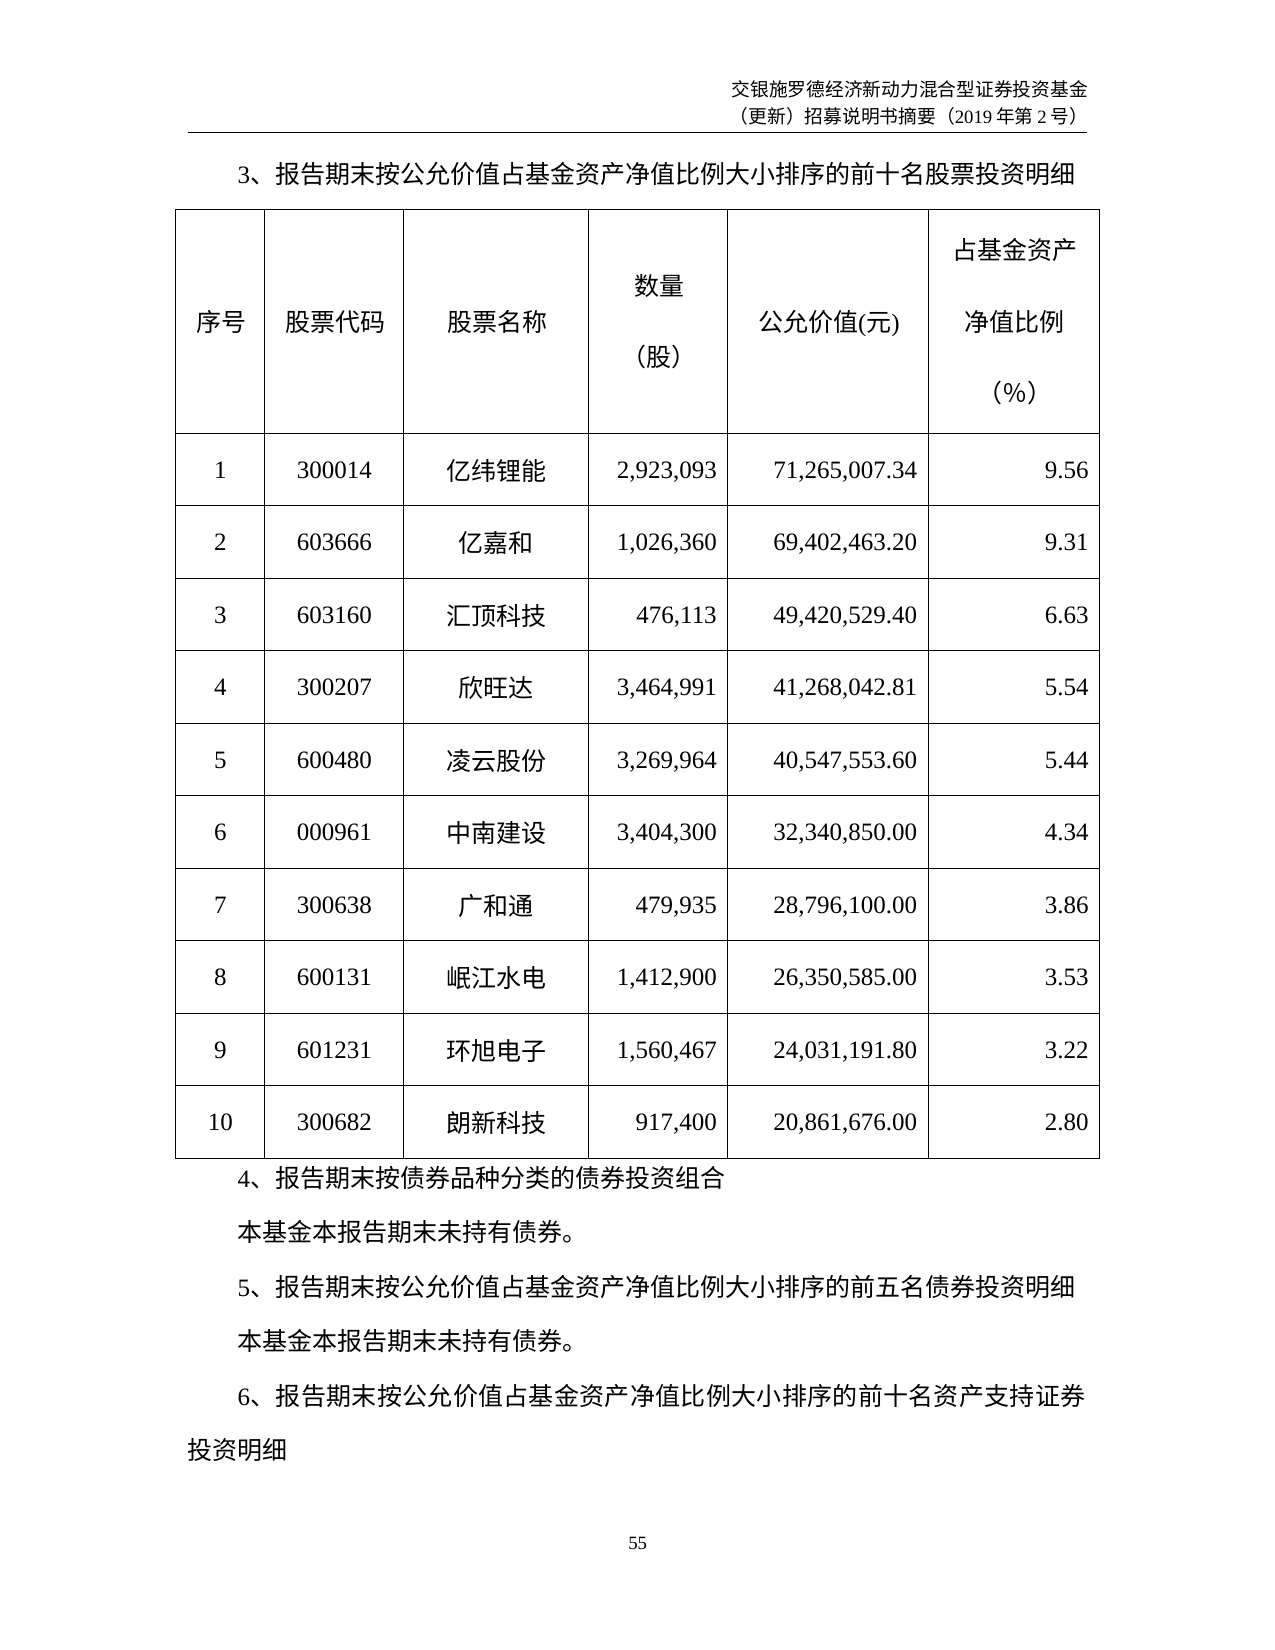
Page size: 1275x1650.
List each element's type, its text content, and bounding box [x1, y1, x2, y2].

table_cell 20,861,676.00 [728, 1086, 928, 1157]
table_header 数量（股） [589, 210, 727, 432]
table_cell 5 [176, 724, 264, 795]
table_cell 300682 [265, 1086, 403, 1157]
table_cell 中南建设 [404, 796, 588, 867]
table_cell 3 [176, 579, 264, 650]
table_cell 479,935 [589, 869, 727, 940]
text 本基金本报告期末未持有债券。 [187, 1322, 1087, 1358]
table_cell 5.44 [929, 724, 1099, 795]
table_cell 亿嘉和 [404, 506, 588, 577]
table_cell 1 [176, 434, 264, 505]
table_cell 40,547,553.60 [728, 724, 928, 795]
text 本基金本报告期末未持有债券。 [187, 1213, 1087, 1249]
table_cell 9 [176, 1014, 264, 1085]
table_cell 岷江水电 [404, 941, 588, 1012]
table_cell 600480 [265, 724, 403, 795]
table_cell 欣旺达 [404, 651, 588, 722]
table_cell 2,923,093 [589, 434, 727, 505]
table_cell 1,560,467 [589, 1014, 727, 1085]
table_cell 603666 [265, 506, 403, 577]
table_cell 000961 [265, 796, 403, 867]
table_cell 6 [176, 796, 264, 867]
table_header 股票名称 [404, 210, 588, 432]
table_cell 9.31 [929, 506, 1099, 577]
table_cell 26,350,585.00 [728, 941, 928, 1012]
table_cell 600131 [265, 941, 403, 1012]
table_cell 32,340,850.00 [728, 796, 928, 867]
table_cell 1,026,360 [589, 506, 727, 577]
table_cell 3,404,300 [589, 796, 727, 867]
table_header 序号 [176, 210, 264, 432]
table_cell 300638 [265, 869, 403, 940]
table_header 占基金资产净值比例（％） [929, 210, 1099, 432]
table_cell 3,464,991 [589, 651, 727, 722]
table_cell 亿纬锂能 [404, 434, 588, 505]
table_cell 300014 [265, 434, 403, 505]
table_cell 603160 [265, 579, 403, 650]
text 6、报告期末按公允价值占基金资产净值比例大小排序的前十名资产支持证券投资明细 [187, 1376, 1087, 1467]
table_cell 1,412,900 [589, 941, 727, 1012]
table_cell 凌云股份 [404, 724, 588, 795]
table_cell 7 [176, 869, 264, 940]
table_header 公允价值(元) [728, 210, 928, 432]
table_cell 4 [176, 651, 264, 722]
table_cell 41,268,042.81 [728, 651, 928, 722]
table_cell 476,113 [589, 579, 727, 650]
text 4、报告期末按债券品种分类的债券投资组合 [187, 1159, 1087, 1195]
table_cell 6.63 [929, 579, 1099, 650]
table_cell 环旭电子 [404, 1014, 588, 1085]
table_cell 24,031,191.80 [728, 1014, 928, 1085]
table_cell 300207 [265, 651, 403, 722]
table_cell 广和通 [404, 869, 588, 940]
table_cell 9.56 [929, 434, 1099, 505]
table_cell 5.54 [929, 651, 1099, 722]
table_cell 3,269,964 [589, 724, 727, 795]
table_cell 10 [176, 1086, 264, 1157]
text 5、报告期末按公允价值占基金资产净值比例大小排序的前五名债券投资明细 [187, 1267, 1087, 1303]
table_cell 3.53 [929, 941, 1099, 1012]
table_cell 28,796,100.00 [728, 869, 928, 940]
table_cell 917,400 [589, 1086, 727, 1157]
table_cell 朗新科技 [404, 1086, 588, 1157]
table_cell 69,402,463.20 [728, 506, 928, 577]
table_header 股票代码 [265, 210, 403, 432]
table_cell 2 [176, 506, 264, 577]
table_cell 71,265,007.34 [728, 434, 928, 505]
table_cell 49,420,529.40 [728, 579, 928, 650]
table_cell 8 [176, 941, 264, 1012]
table_cell 601231 [265, 1014, 403, 1085]
table_cell 汇顶科技 [404, 579, 588, 650]
table_cell 3.22 [929, 1014, 1099, 1085]
table_cell 3.86 [929, 869, 1099, 940]
table_cell 4.34 [929, 796, 1099, 867]
text 3、报告期末按公允价值占基金资产净值比例大小排序的前十名股票投资明细 [187, 155, 1087, 191]
table_cell 2.80 [929, 1086, 1099, 1157]
